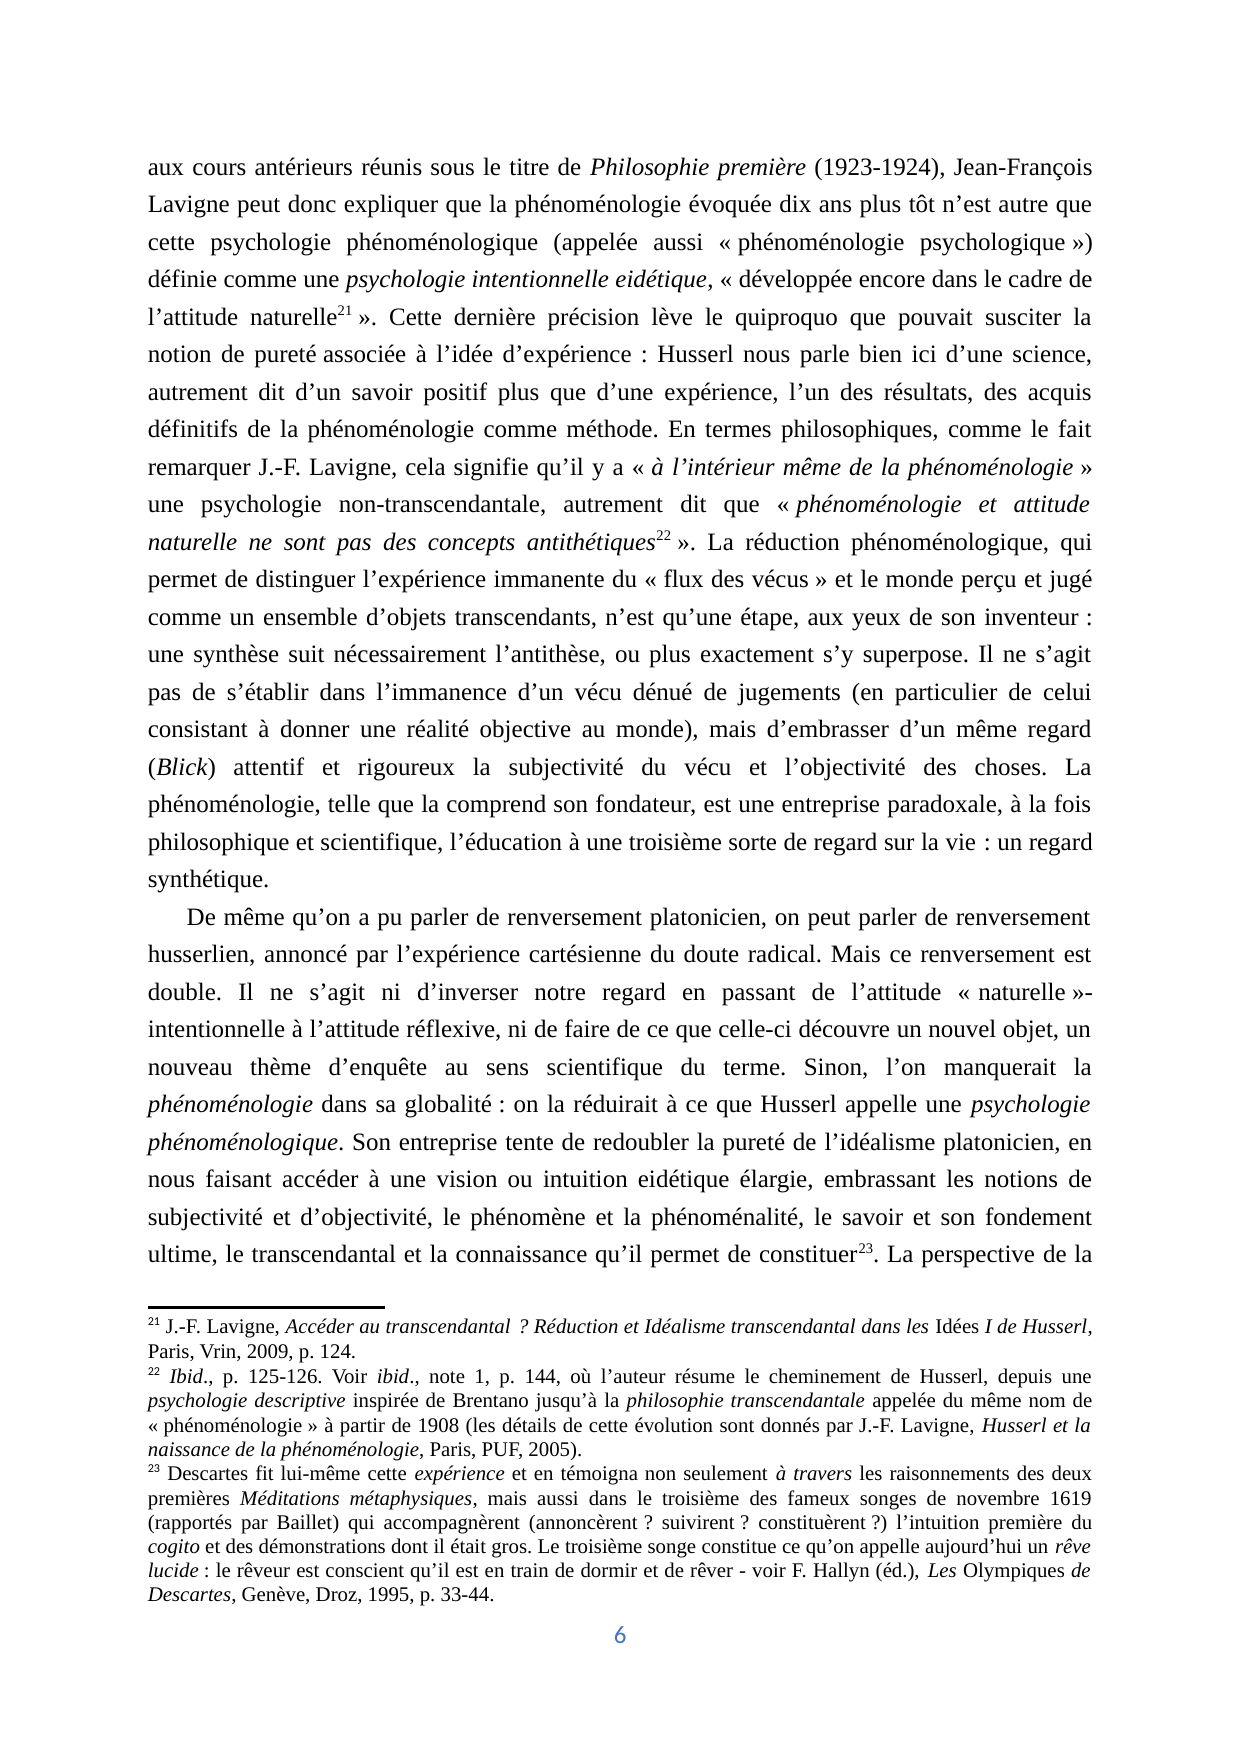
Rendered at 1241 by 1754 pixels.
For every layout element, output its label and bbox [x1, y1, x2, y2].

text [148, 898, 1093, 1273]
text [148, 148, 1093, 898]
